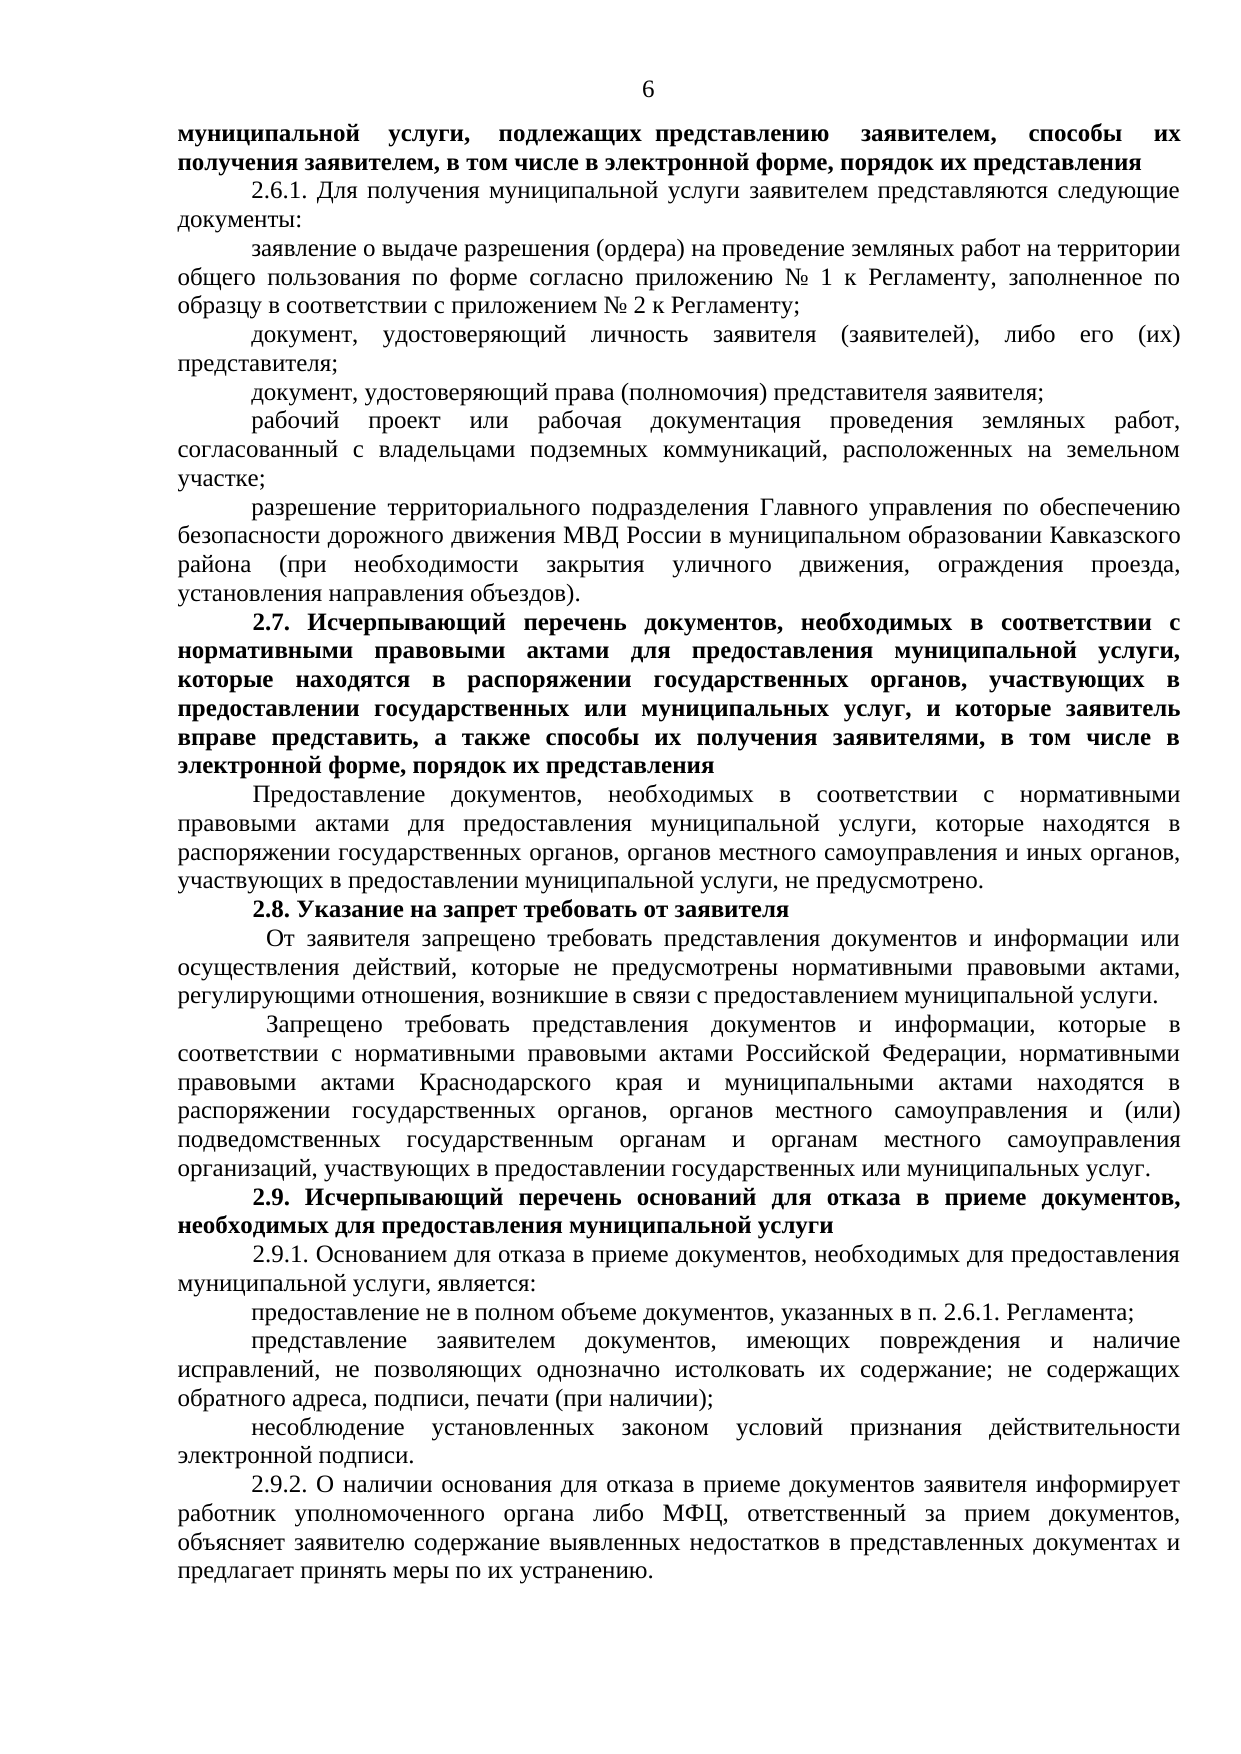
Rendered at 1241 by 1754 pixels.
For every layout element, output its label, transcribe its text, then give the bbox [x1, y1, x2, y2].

text несоблюдение установленных законом условий признания действительности электронной подписи. [177, 1412, 1181, 1469]
text 2.9.2. О наличии основания для отказа в приеме документов заявителя информирует работник уполномоченного органа либо МФЦ, ответственный за прием документов, объясняет заявителю содержание выявленных недостатков в представленных документах и предлагает принять меры по их устранению. [177, 1469, 1181, 1584]
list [177, 118, 1181, 176]
text документ, удостоверяющий права (полномочия) представителя заявителя; [177, 377, 1181, 406]
list От заявителя запрещено требовать представления документов и информации или осуществления действий, которые не предусмотрены нормативными правовыми актами, регулирующими отношения, возникшие в связи с предоставлением муниципальной услуги. [177, 923, 1181, 1009]
list 2.8. Указание на запрет требовать от заявителя [177, 894, 1181, 923]
list 2.9. Исчерпывающий перечень оснований для отказа в приеме документов, необходимых для предоставления муниципальной услуги [177, 1182, 1181, 1239]
text представление заявителем документов, имеющих повреждения и наличие исправлений, не позволяющих однозначно истолковать их содержание; не содержащих обратного адреса, подписи, печати (при наличии); [177, 1326, 1181, 1412]
list Предоставление документов, необходимых в соответствии с нормативными правовыми актами для предоставления муниципальной услуги, которые находятся в распоряжении государственных органов, органов местного самоуправления и иных органов, участвующих в предоставлении муниципальной услуги, не предусмотрено. [177, 779, 1181, 894]
list 2.7. Исчерпывающий перечень документов, необходимых в соответствии с нормативными правовыми актами для предоставления муниципальной услуги, которые находятся в распоряжении государственных органов, участвующих в предоставлении государственных или муниципальных услуг, и которые заявитель вправе представить, а также способы их получения заявителями, в том числе в электронной форме, порядок их представления [177, 607, 1181, 779]
text разрешение территориального подразделения Главного управления по обеспечению безопасности дорожного движения МВД России в муниципальном образовании Кавказского района (при необходимости закрытия уличного движения, ограждения проезда, установления направления объездов). [177, 492, 1181, 607]
text документ, удостоверяющий личность заявителя (заявителей), либо его (их) представителя; [177, 319, 1181, 377]
text 2.6.1. Для получения муниципальной услуги заявителем представляются следующие документы: [177, 176, 1181, 233]
text предоставление не в полном объеме документов, указанных в п. 2.6.1. Регламента; [177, 1297, 1181, 1326]
list Запрещено требовать представления документов и информации, которые в соответствии с нормативными правовыми актами Российской Федерации, нормативными правовыми актами Краснодарского края и муниципальными актами находятся в распоряжении государственных органов, органов местного самоуправления и (или) подведомственных государственным органам и органам местного самоуправления организаций, участвующих в предоставлении государственных или муниципальных услуг. [177, 1009, 1181, 1182]
list 2.9.1. Основанием для отказа в приеме документов, необходимых для предоставления муниципальной услуги, является: [177, 1239, 1181, 1297]
text рабочий проект или рабочая документация проведения земляных работ, согласованный с владельцами подземных коммуникаций, расположенных на земельном участке; [177, 406, 1181, 492]
text заявление о выдаче разрешения (ордера) на проведение земляных работ на территории общего пользования по форме согласно приложению № 1 к Регламенту, заполненное по образцу в соответствии с приложением № 2 к Регламенту; [177, 233, 1181, 319]
